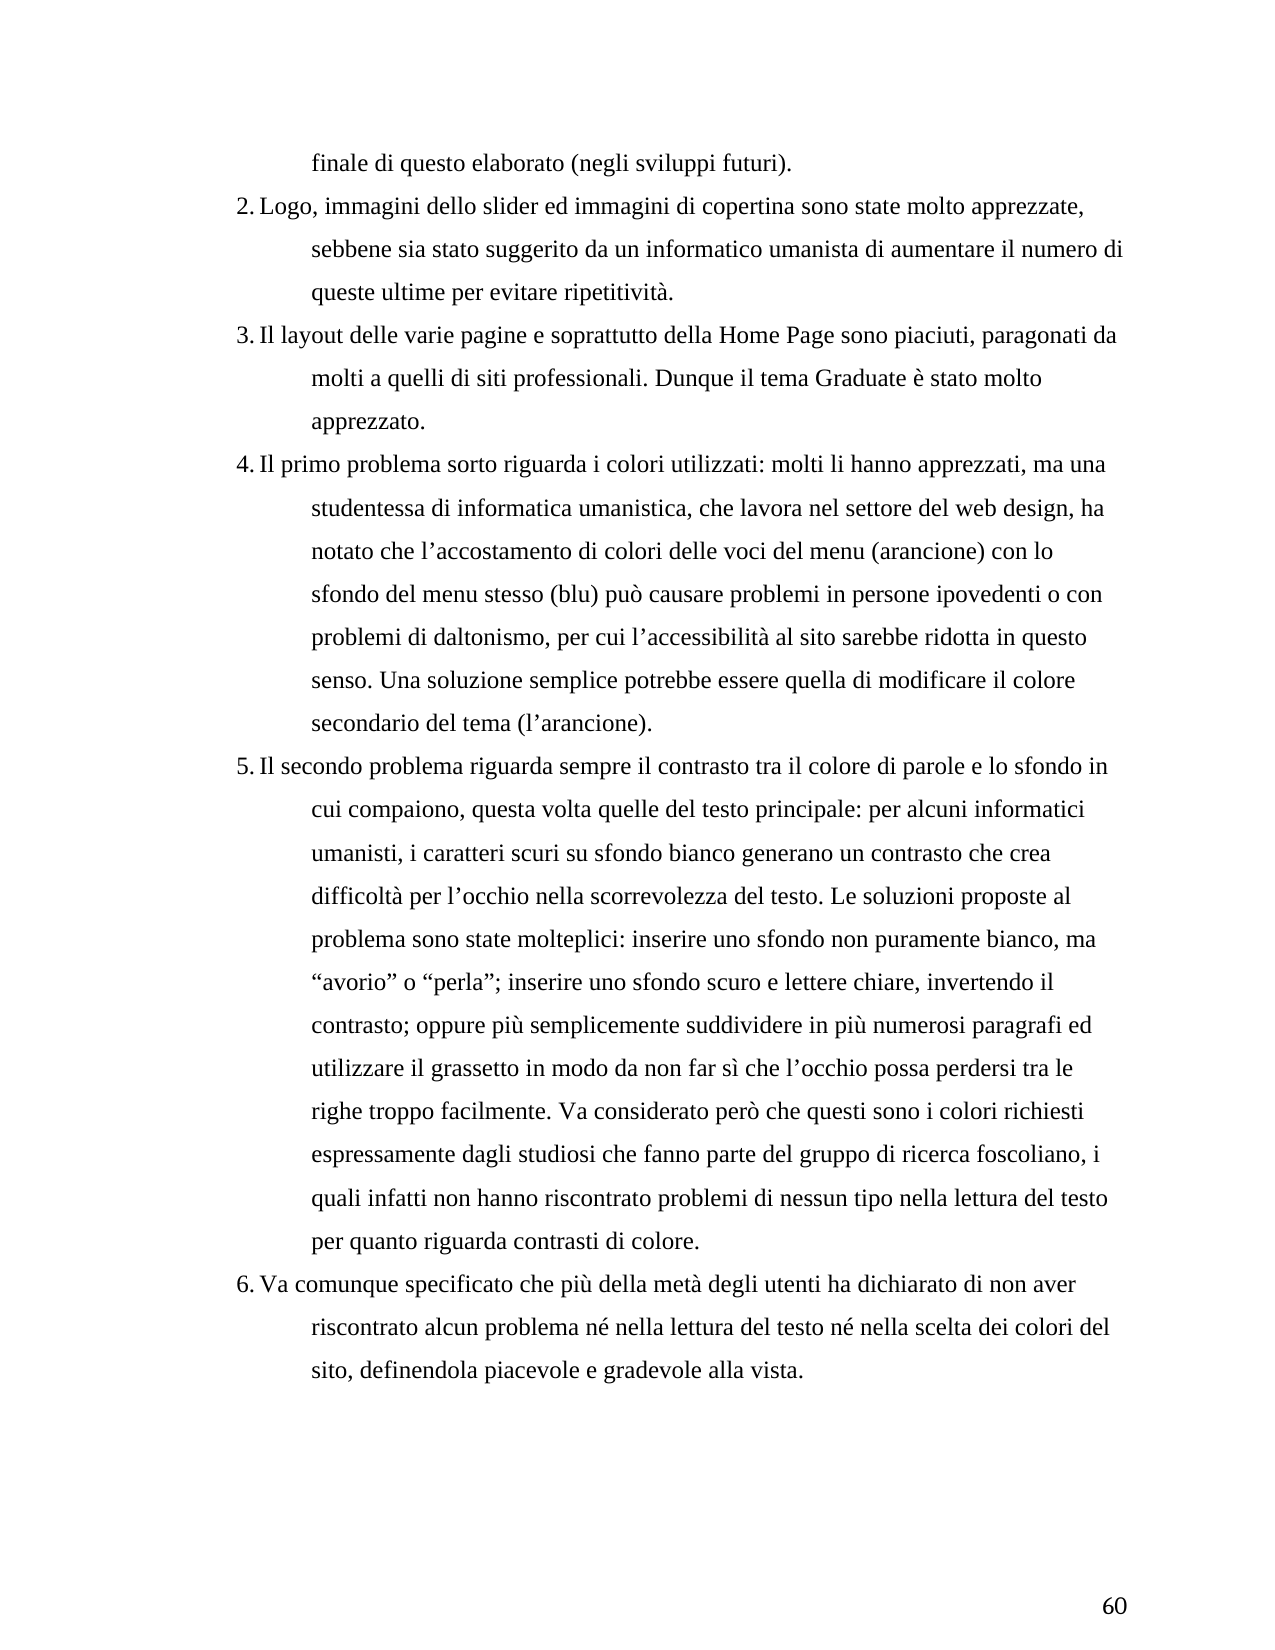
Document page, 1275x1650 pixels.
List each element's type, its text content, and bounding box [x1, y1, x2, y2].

list Il secondo problema riguarda sempre il contrasto tra il colore di parole e lo sfondo in cui compaiono, questa volta quelle del testo principale: per alcuni informatici umanisti, i caratteri scuri su sfondo bianco generano un contrasto che crea difficoltà per l’occhio nella scorrevolezza del testo. Le soluzioni proposte al problema sono state molteplici: inserire uno sfondo non puramente bianco, ma “avorio” o “perla”; inserire uno sfondo scuro e lettere chiare, invertendo il contrasto; oppure più semplicemente suddividere in più numerosi paragrafi ed utilizzare il grassetto in modo da non far sì che l’occhio possa perdersi tra le righe troppo facilmente. Va considerato però che questi sono i colori richiesti espressamente dagli studiosi che fanno parte del gruppo di ricerca foscoliano, i quali infatti non hanno riscontrato problemi di nessun tipo nella lettura del testo per quanto riguarda contrasti di colore. [236, 751, 1127, 1254]
list Il primo problema sorto riguarda i colori utilizzati: molti li hanno apprezzati, ma una studentessa di informatica umanistica, che lavora nel settore del web design, ha notato che l’accostamento di colori delle voci del menu (arancione) con lo sfondo del menu stesso (blu) può causare problemi in persone ipovedenti o con problemi di daltonismo, per cui l’accessibilità al sito sarebbe ridotta in questo senso. Una soluzione semplice potrebbe essere quella di modificare il colore secondario del tema (l’arancione). [236, 449, 1127, 737]
list Logo, immagini dello slider ed immagini di copertina sono state molto apprezzate, sebbene sia stato suggerito da un informatico umanista di aumentare il numero di queste ultime per evitare ripetitività. [236, 191, 1127, 306]
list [236, 148, 1127, 176]
list Va comunque specificato che più della metà degli utenti ha dichiarato di non aver riscontrato alcun problema né nella lettura del testo né nella scelta dei colori del sito, definendola piacevole e gradevole alla vista. [236, 1269, 1127, 1384]
list Il layout delle varie pagine e soprattutto della Home Page sono piaciuti, paragonati da molti a quelli di siti professionali. Dunque il tema Graduate è stato molto apprezzato. [236, 320, 1127, 435]
